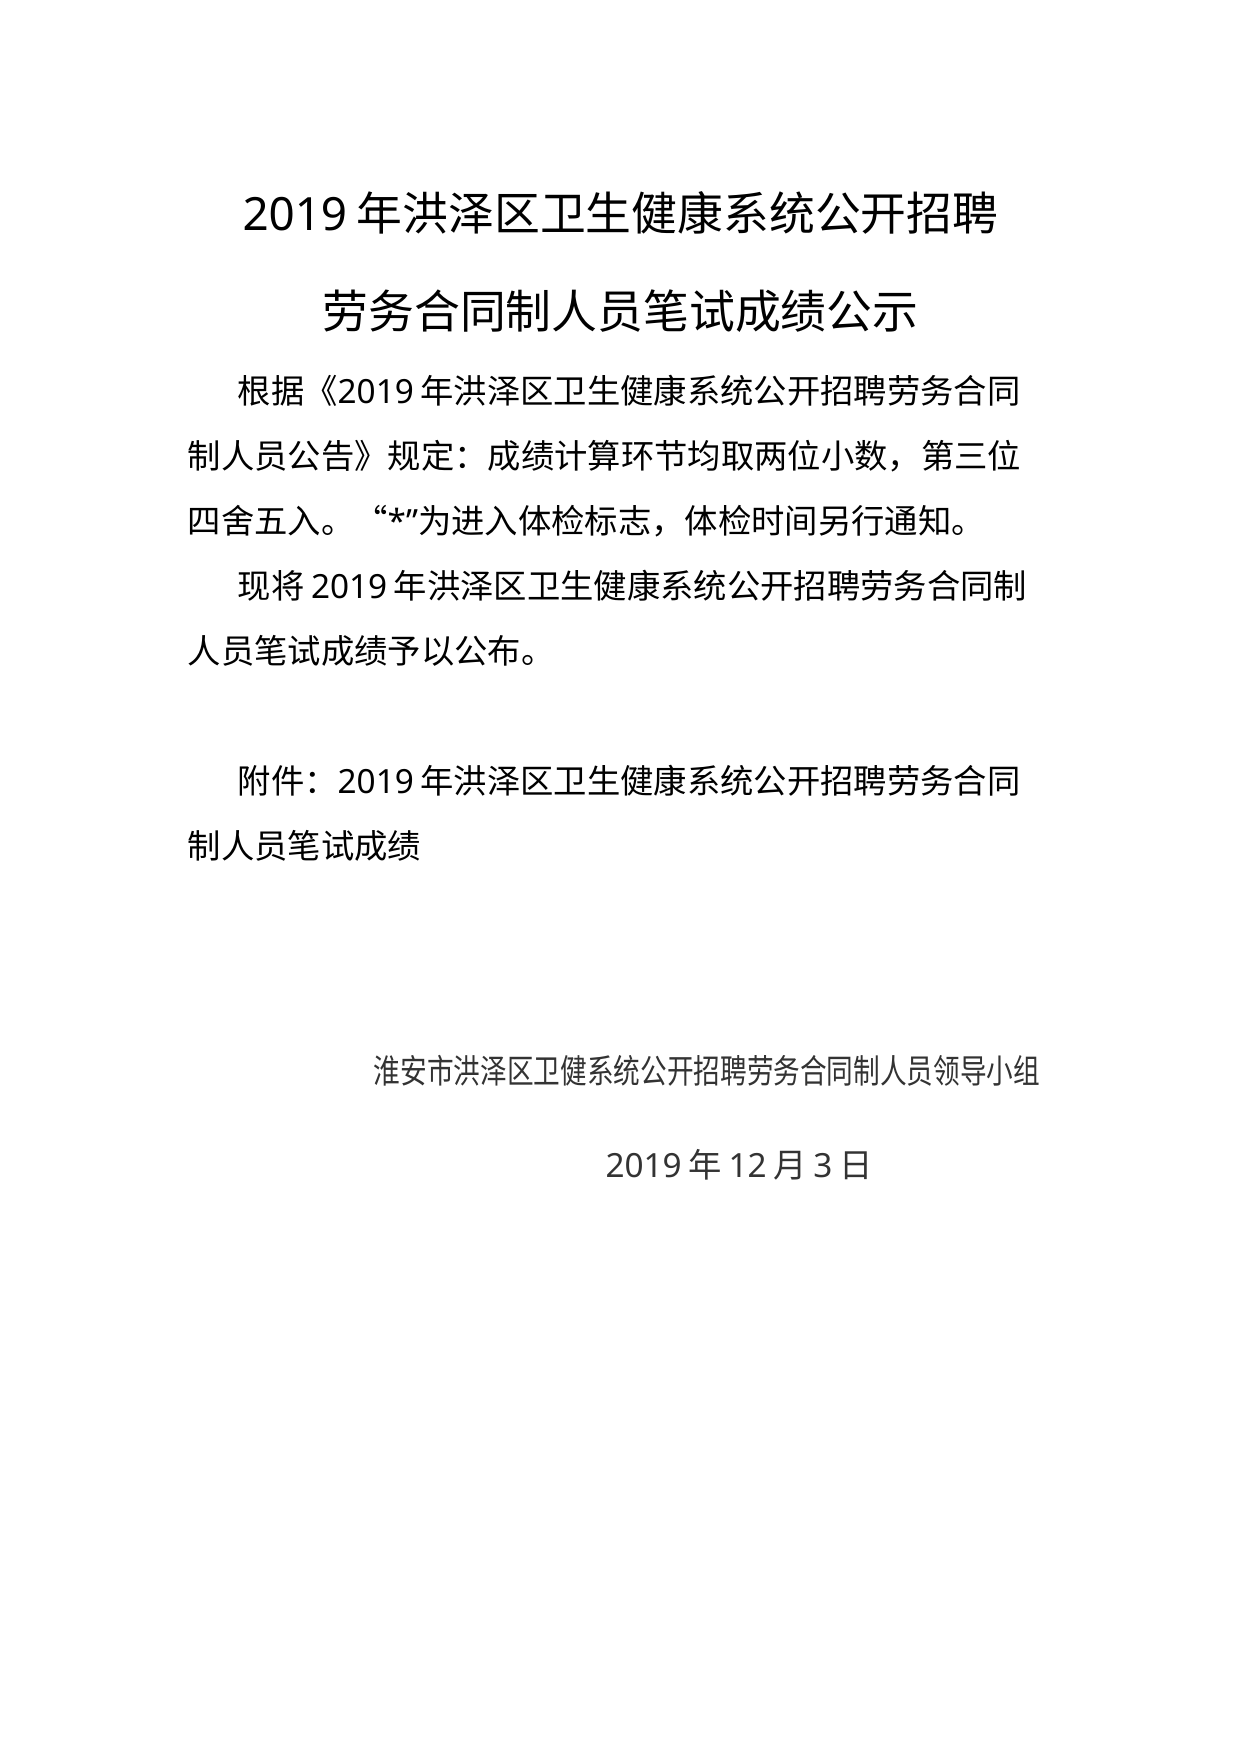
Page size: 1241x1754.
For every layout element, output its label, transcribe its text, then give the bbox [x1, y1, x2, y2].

text 淮安市洪泽区卫健系统公开招聘劳务合同制人员领导小组 [187, 1036, 1053, 1101]
text 现将2019年洪泽区卫生健康系统公开招聘劳务合同制人员笔试成绩予以公布。 [187, 552, 1053, 682]
text 根据《2019年洪泽区卫生健康系统公开招聘劳务合同制人员公告》规定：成绩计算环节均取两位小数，第三位四舍五入。“*”为进入体检标志，体检时间另行通知。 [187, 357, 1053, 552]
text 附件：2019年洪泽区卫生健康系统公开招聘劳务合同制人员笔试成绩 [187, 747, 1053, 877]
text 2019年12月3日 [187, 1130, 1053, 1195]
text 劳务合同制人员笔试成绩公示 [187, 259, 1053, 357]
text 2019年洪泽区卫生健康系统公开招聘 [187, 162, 1053, 259]
